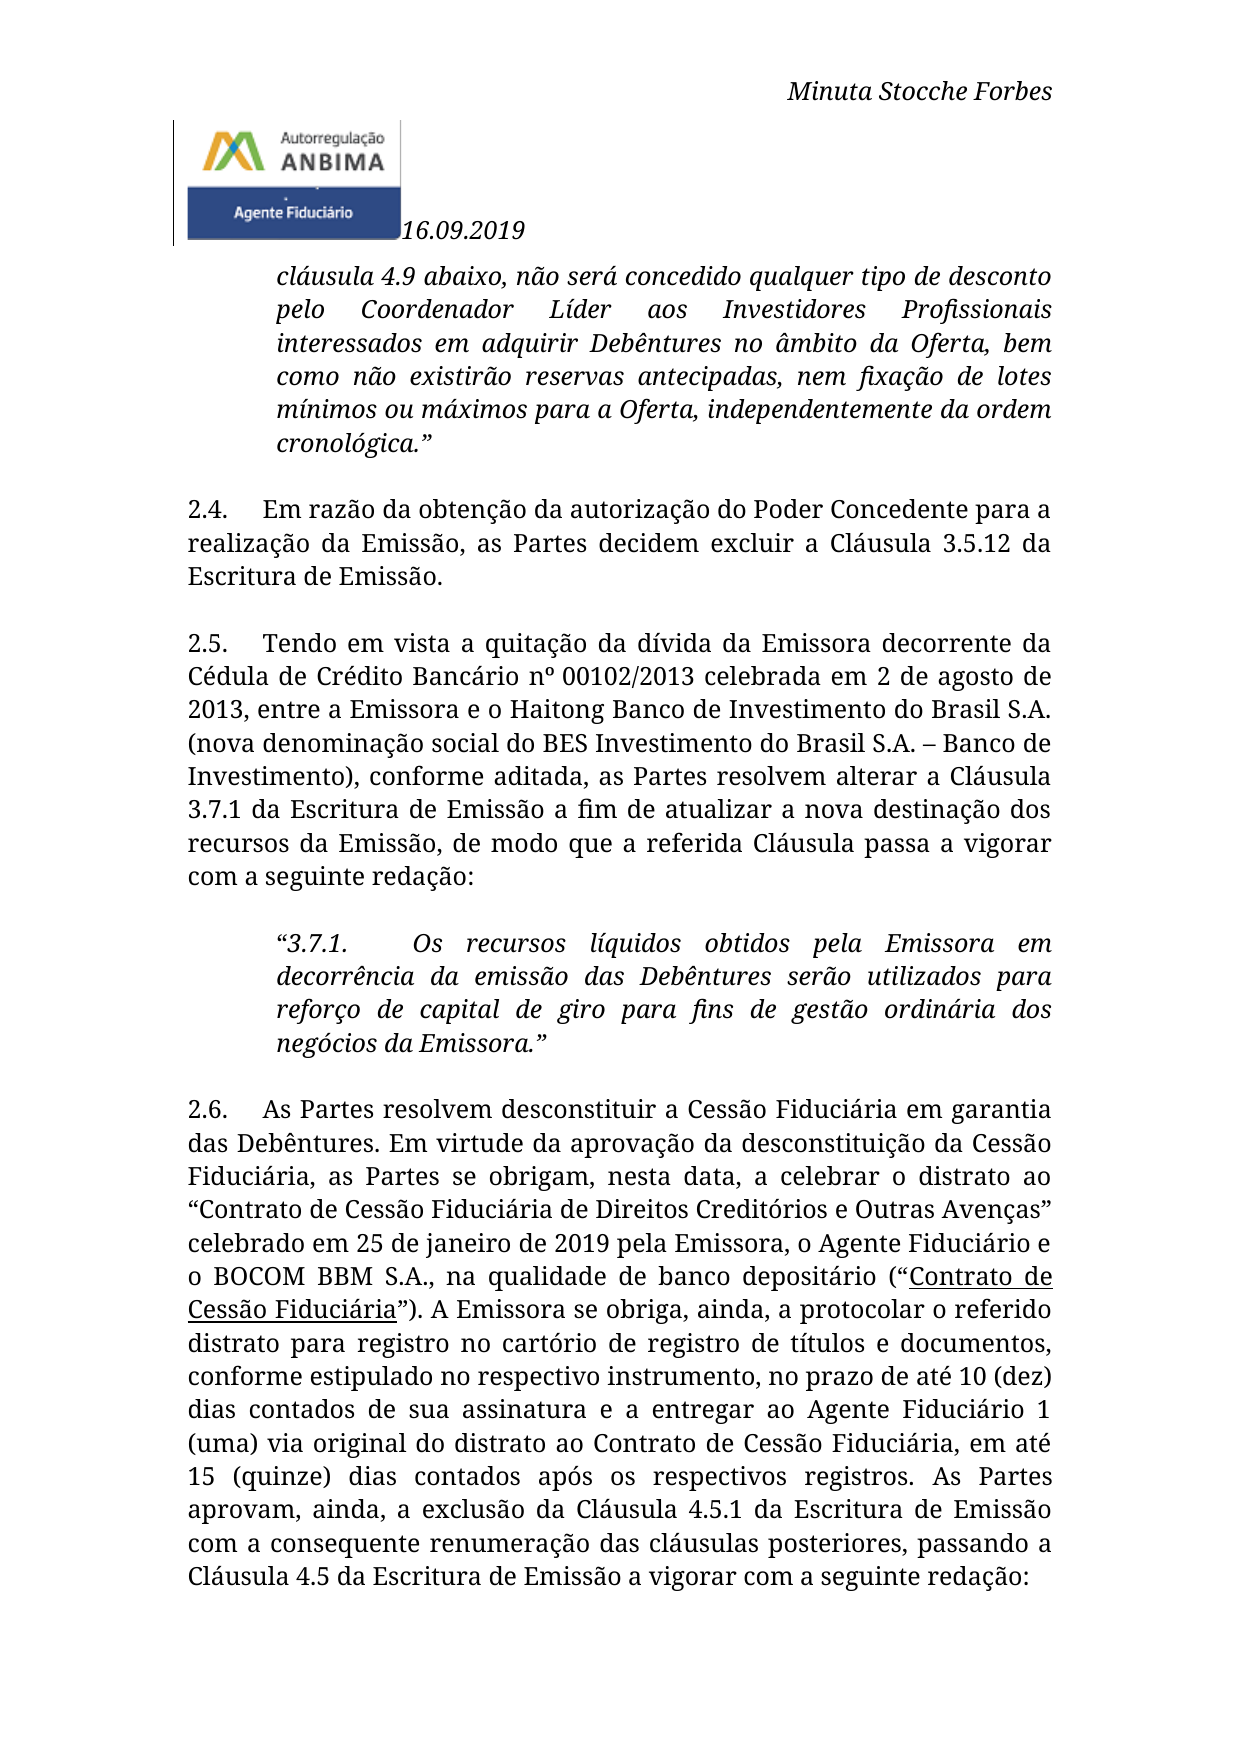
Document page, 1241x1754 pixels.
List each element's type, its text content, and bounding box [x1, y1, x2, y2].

picture [187, 120, 402, 240]
text 2.6. As Partes resolvem desconstituir a Cessão Fiduciária em garantia das Debêntures. Em virtude da aprovação da desconstituição da Cessão Fiduciária, as Partes se obrigam, nesta data, a celebrar o distrato ao “Contrato de Cessão Fiduciária de Direitos Creditórios e Outras Avenças” celebrado em 25 de janeiro de 2019 pela Emissora, o Agente Fiduciário e o BOCOM BBM S.A., na qualidade de banco depositário (“Contrato de Cessão Fiduciária”). A Emissora se obriga, ainda, a protocolar o referido distrato para registro no cartório de registro de títulos e documentos, conforme estipulado no respectivo instrumento, no prazo de até 10 (dez) dias contados de sua assinatura e a entregar ao Agente Fiduciário 1 (uma) via original do distrato ao Contrato de Cessão Fiduciária, em até 15 (quinze) dias contados após os respectivos registros. As Partes aprovam, ainda, a exclusão da Cláusula 4.5.1 da Escritura de Emissão com a consequente renumeração das cláusulas posteriores, passando a Cláusula 4.5 da Escritura de Emissão a vigorar com a seguinte redação: [187, 1092, 1053, 1592]
text “3.7.1. Os recursos líquidos obtidos pela Emissora em decorrência da emissão das Debêntures serão utilizados para reforço de capital de giro para fins de gestão ordinária dos negócios da Emissora.” [276, 926, 1053, 1059]
text 2.4. Em razão da obtenção da autorização do Poder Concedente para a realização da Emissão, as Partes decidem excluir a Cláusula 3.5.12 da Escritura de Emissão. [187, 492, 1053, 592]
text 2.5. Tendo em vista a quitação da dívida da Emissora decorrente da Cédula de Crédito Bancário nº 00102/2013 celebrada em 2 de agosto de 2013, entre a Emissora e o Haitong Banco de Investimento do Brasil S.A. (nova denominação social do BES Investimento do Brasil S.A. – Banco de Investimento), conforme aditada, as Partes resolvem alterar a Cláusula 3.7.1 da Escritura de Emissão a fim de atualizar a nova destinação dos recursos da Emissão, de modo que a referida Cláusula passa a vigorar com a seguinte redação: [187, 626, 1053, 892]
